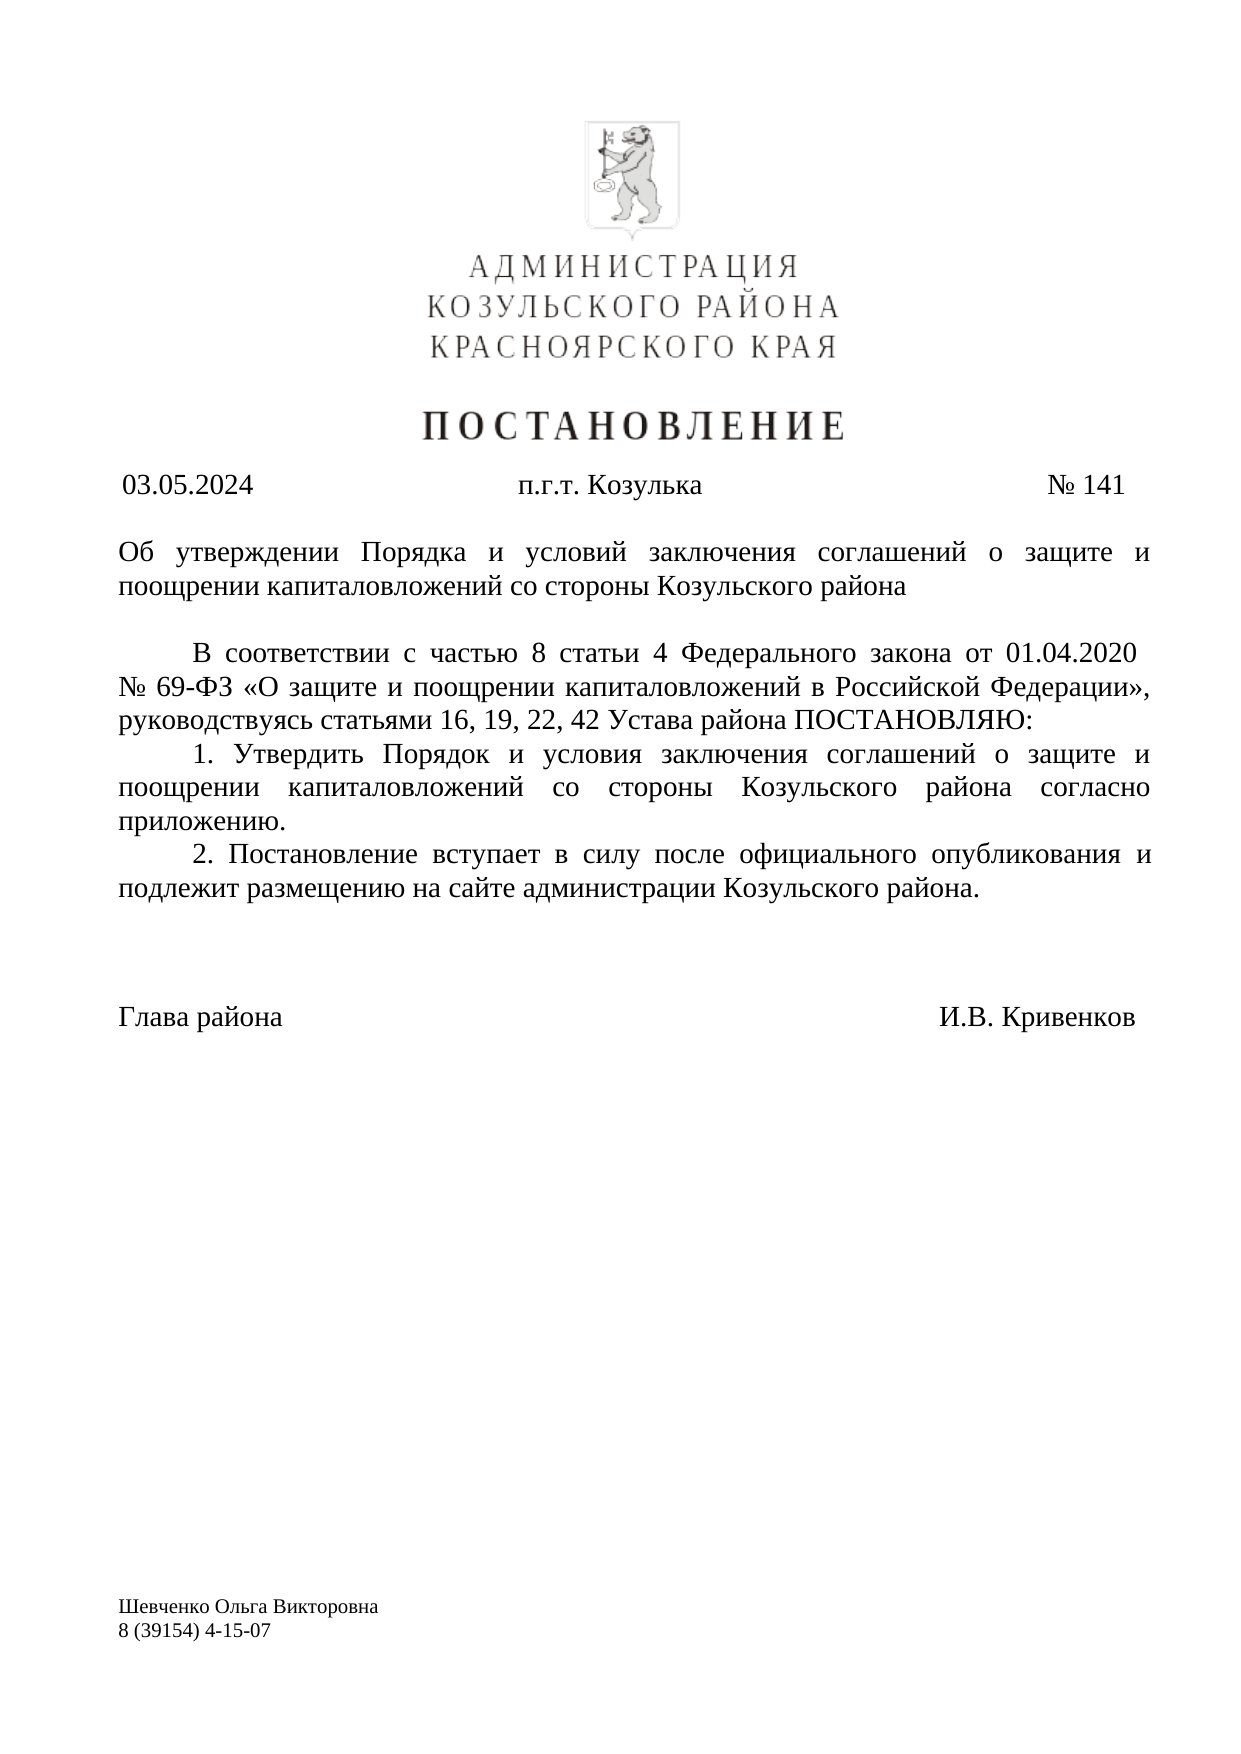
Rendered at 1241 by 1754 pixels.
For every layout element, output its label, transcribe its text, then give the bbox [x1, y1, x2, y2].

text Об утверждении Порядка и условий заключения соглашений о защите и поощрении капиталовложений со стороны Козульского района [118, 534, 1152, 602]
table_header п.г.т. Козулька [423, 468, 797, 501]
table_header 03.05.2024 [103, 468, 423, 501]
table_header № 141 [798, 468, 1137, 501]
list 1. Утвердить Порядок и условия заключения соглашений о защите и поощрении капиталовложений со стороны Козульского района согласно приложению. [118, 736, 1152, 836]
text Шевченко Ольга Викторовна [118, 1593, 1152, 1618]
text 8 (39154) 4-15-07 [118, 1618, 1152, 1642]
text 2. Постановление вступает в силу после официального опубликования и подлежит размещению на сайте администрации Козульского района. [118, 836, 1152, 903]
text Глава района И.В. Кривенков [118, 999, 1152, 1033]
text В соответствии с частью 8 статьи 4 Федерального закона от 01.04.2020 № 69-ФЗ «О защите и поощрении капиталовложений в Российской Федерации», руководствуясь статьями 16, 19, 22, 42 Устава района ПОСТАНОВЛЯЮ: [118, 635, 1152, 736]
